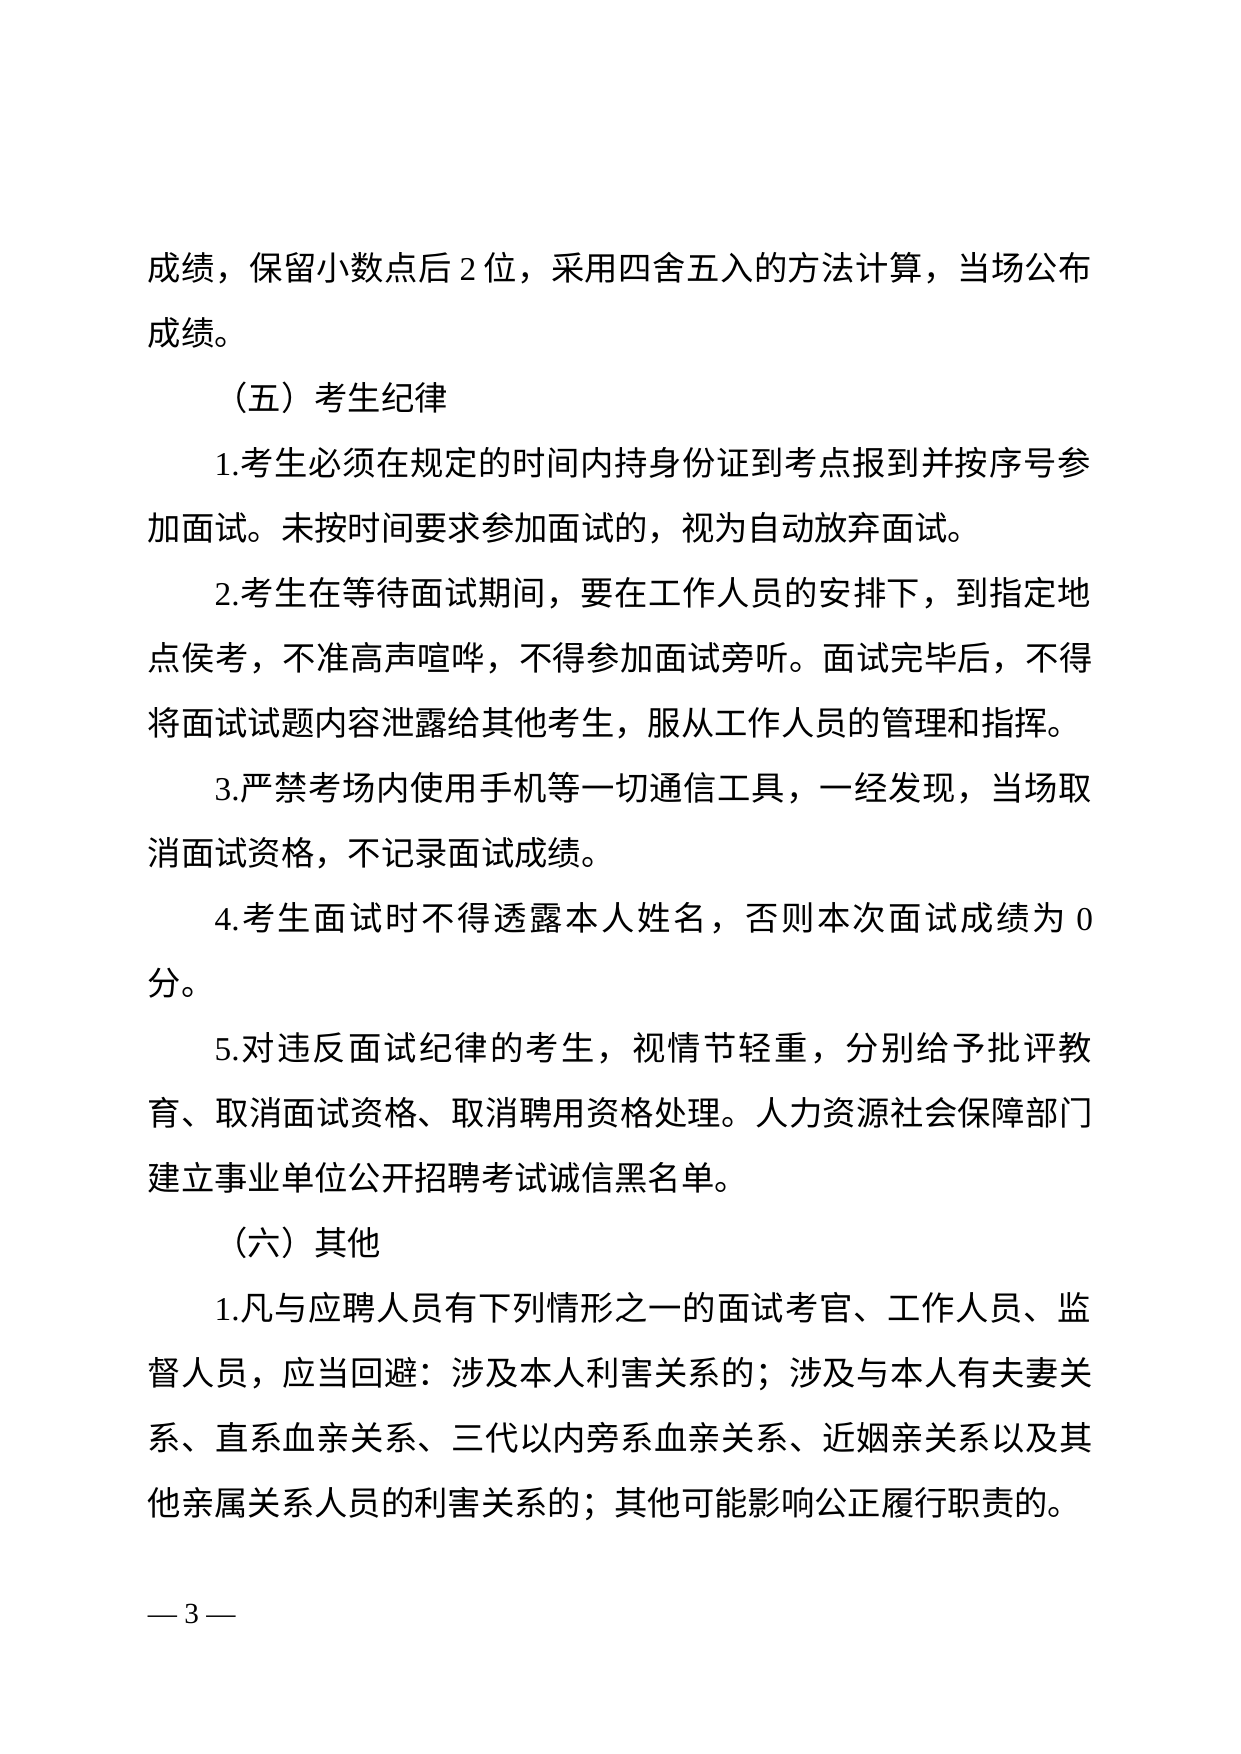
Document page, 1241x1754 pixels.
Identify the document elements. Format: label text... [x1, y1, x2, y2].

text （六）其他 [148, 1208, 1093, 1273]
text 1.凡与应聘人员有下列情形之一的面试考官、工作人员、监督人员，应当回避：涉及本人利害关系的；涉及与本人有夫妻关系、直系血亲关系、三代以内旁系血亲关系、近姻亲关系以及其他亲属关系人员的利害关系的；其他可能影响公正履行职责的。 [148, 1273, 1093, 1533]
text 5.对违反面试纪律的考生，视情节轻重，分别给予批评教育、取消面试资格、取消聘用资格处理。人力资源社会保障部门建立事业单位公开招聘考试诚信黑名单。 [148, 1013, 1093, 1208]
text 4.考生面试时不得透露本人姓名，否则本次面试成绩为0分。 [148, 883, 1093, 1013]
text 1.考生必须在规定的时间内持身份证到考点报到并按序号参加面试。未按时间要求参加面试的，视为自动放弃面试。 [148, 428, 1093, 558]
text （五）考生纪律 [148, 363, 1093, 428]
text 3.严禁考场内使用手机等一切通信工具，一经发现，当场取消面试资格，不记录面试成绩。 [148, 753, 1093, 883]
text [148, 233, 1093, 363]
text 2.考生在等待面试期间，要在工作人员的安排下，到指定地点侯考，不准高声喧哗，不得参加面试旁听。面试完毕后，不得将面试试题内容泄露给其他考生，服从工作人员的管理和指挥。 [148, 558, 1093, 753]
